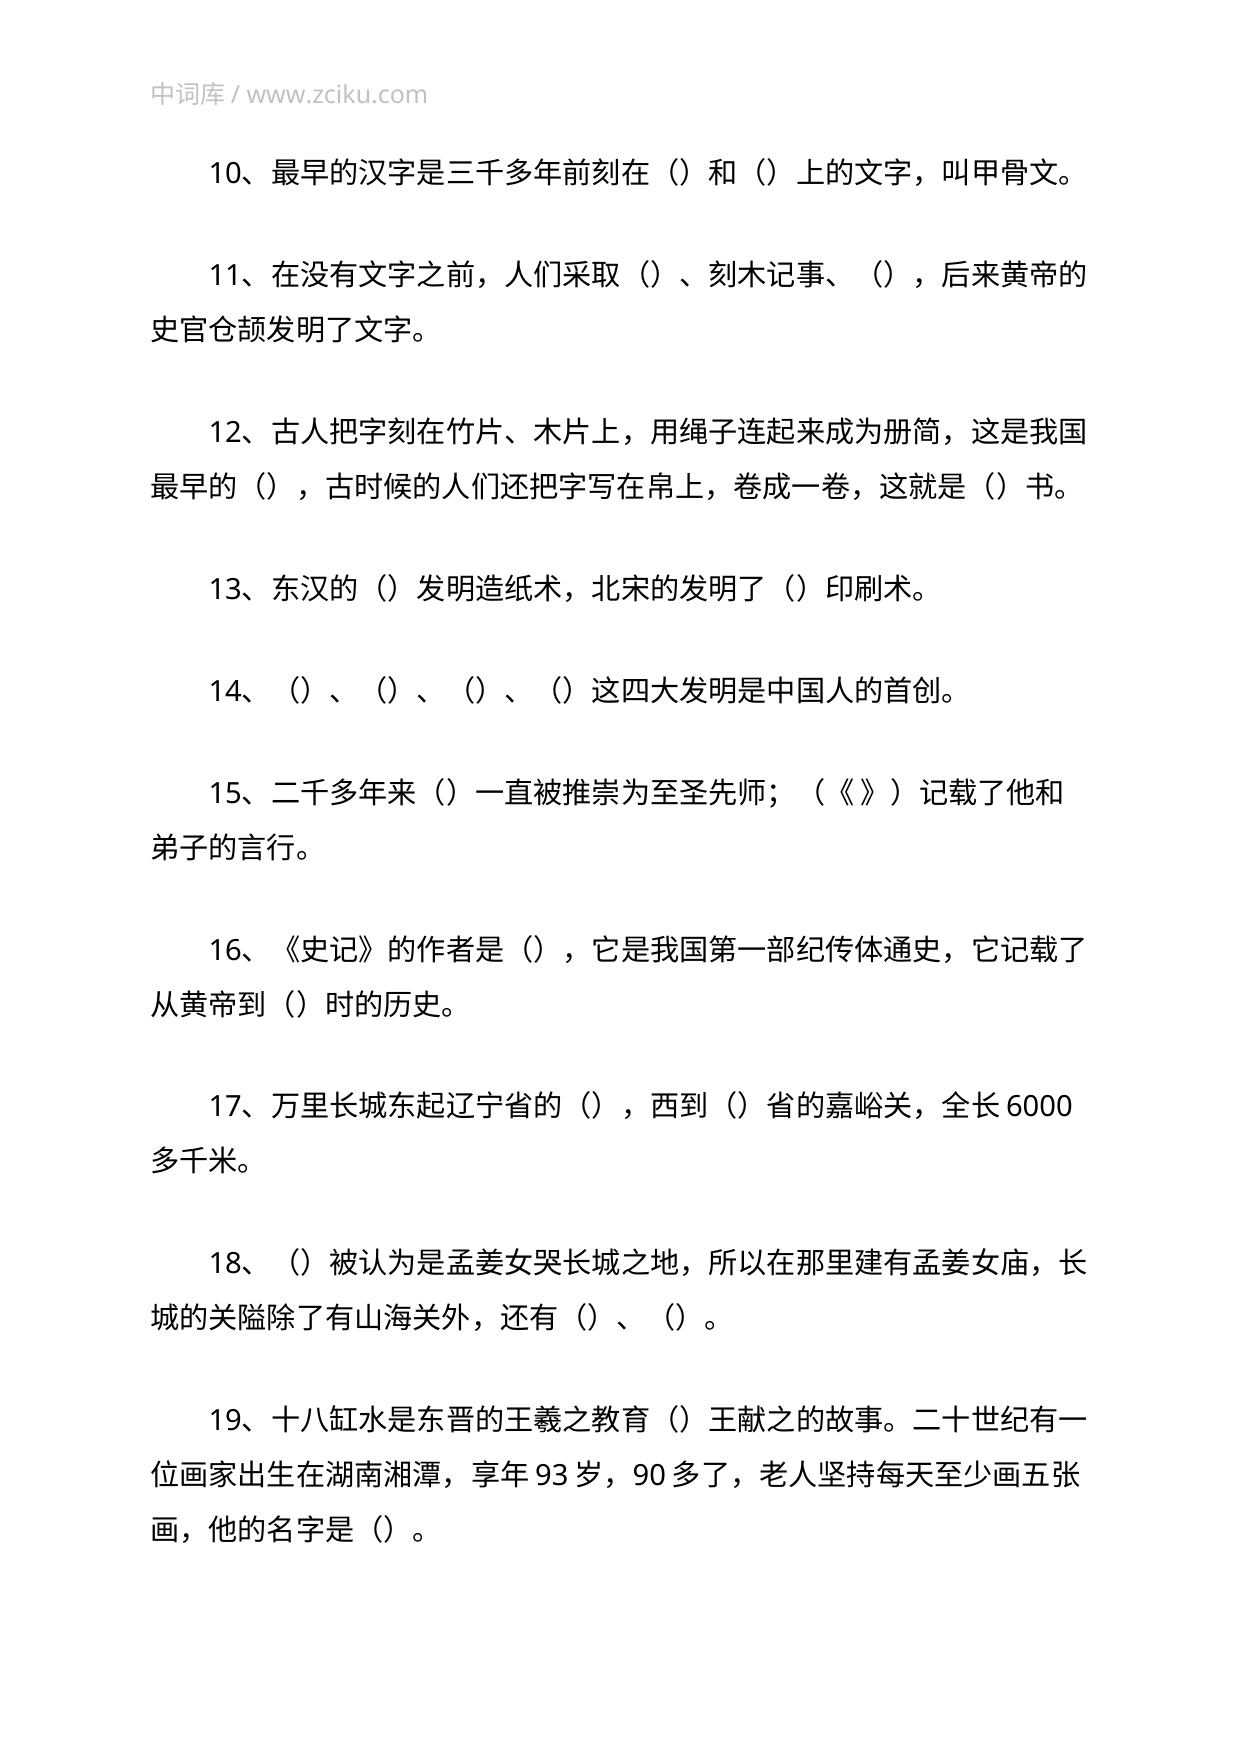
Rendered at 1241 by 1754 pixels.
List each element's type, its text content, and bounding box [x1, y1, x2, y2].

text 16、《史记》的作者是（），它是我国第一部纪传体通史，它记载了从黄帝到（）时的历史。 [150, 926, 1090, 1023]
text 19、十八缸水是东晋的王羲之教育（）王献之的故事。二十世纪有一位画家出生在湖南湘潭，享年93岁，90多了，老人坚持每天至少画五张画，他的名字是（）。 [150, 1397, 1090, 1549]
text 17、万里长城东起辽宁省的（），西到（）省的嘉峪关，全长6000多千米。 [150, 1083, 1090, 1180]
text 13、东汉的（）发明造纸术，北宋的发明了（）印刷术。 [150, 566, 1090, 608]
text 18、（）被认为是孟姜女哭长城之地，所以在那里建有孟姜女庙，长城的关隘除了有山海关外，还有（）、（）。 [150, 1240, 1090, 1337]
text 14、（）、（）、（）、（）这四大发明是中国人的首创。 [150, 667, 1090, 710]
text 10、最早的汉字是三千多年前刻在（）和（）上的文字，叫甲骨文。 [150, 150, 1090, 192]
text 15、二千多年来（）一直被推崇为至圣先师；（《 》）记载了他和弟子的言行。 [150, 769, 1090, 867]
text 11、在没有文字之前，人们采取（）、刻木记事、（），后来黄帝的史官仓颉发明了文字。 [150, 252, 1090, 349]
text 12、古人把字刻在竹片、木片上，用绳子连起来成为册简，这是我国最早的（），古时候的人们还把字写在帛上，卷成一卷，这就是（）书。 [150, 409, 1090, 506]
